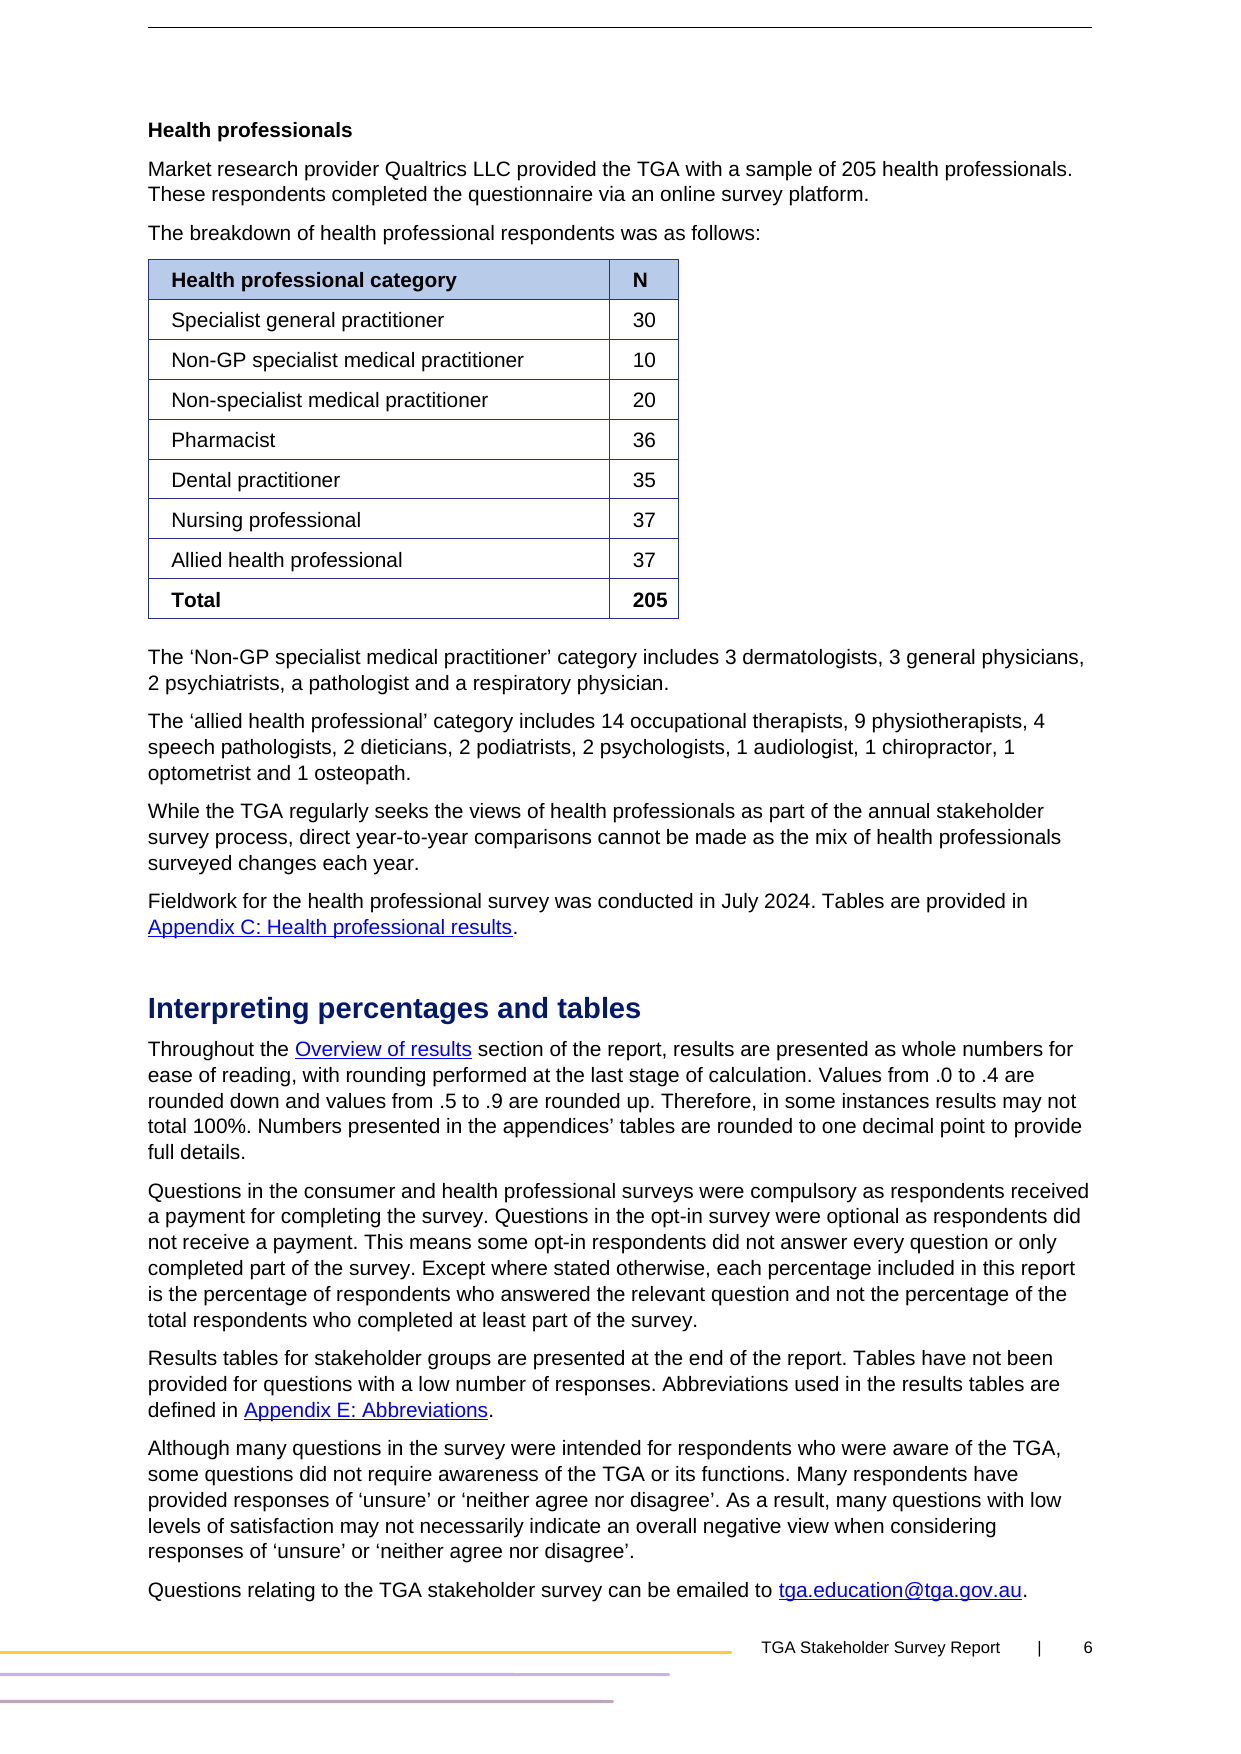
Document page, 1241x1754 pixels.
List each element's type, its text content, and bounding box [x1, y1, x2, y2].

text Throughout the Overview of results section of the report, results are presented as whole numbers for ease of reading, with rounding performed at the last stage of calculation. Values from .0 to .4 are rounded down and values from .5 to .9 are rounded up. Therefore, in some instances results may not total 100%. Numbers presented in the appendices’ tables are rounded to one decimal point to provide full details. [148, 1037, 1092, 1164]
table_cell 35 [610, 460, 678, 498]
text Health professionals [148, 118, 1092, 142]
table_cell Non-GP specialist medical practitioner [149, 340, 609, 379]
table_cell 30 [610, 300, 678, 339]
text The ‘allied health professional’ category includes 14 occupational therapists, 9 physiotherapists, 4 speech pathologists, 2 dieticians, 2 podiatrists, 2 psychologists, 1 audiologist, 1 chiropractor, 1 optometrist and 1 osteopath. [148, 709, 1092, 785]
text Fieldwork for the health professional survey was conducted in July 2024. Tables are provided in Appendix C: Health professional results. [148, 889, 1092, 939]
table_cell 20 [610, 380, 678, 418]
text Market research provider Qualtrics LLC provided the TGA with a sample of 205 health professionals. These respondents completed the questionnaire via an online survey platform. [148, 156, 1092, 206]
text Although many questions in the survey were intended for respondents who were aware of the TGA, some questions did not require awareness of the TGA or its functions. Many respondents have provided responses of ‘unsure’ or ‘neither agree nor disagree’. As a result, many questions with low levels of satisfaction may not necessarily indicate an overall negative view when considering responses of ‘unsure’ or ‘neither agree nor disagree’. [148, 1436, 1092, 1563]
text The ‘Non-GP specialist medical practitioner’ category includes 3 dermatologists, 3 general physicians, 2 psychiatrists, a pathologist and a respiratory physician. [148, 619, 1092, 695]
table_cell 37 [610, 499, 678, 538]
text The breakdown of health professional respondents was as follows: [148, 221, 1092, 244]
table_cell 10 [610, 340, 678, 379]
table_cell Specialist general practitioner [149, 300, 609, 339]
text Questions relating to the TGA stakeholder survey can be emailed to tga.education@tga.gov.au. [148, 1578, 1092, 1602]
table_header Health professional category [149, 260, 609, 299]
table_cell Nursing professional [149, 499, 609, 538]
text Results tables for stakeholder groups are presented at the end of the report. Tables have not been provided for questions with a low number of responses. Abbreviations used in the results tables are defined in Appendix E: Abbreviations. [148, 1346, 1092, 1422]
text While the TGA regularly seeks the views of health professionals as part of the annual stakeholder survey process, direct year-to-year comparisons cannot be made as the mix of health professionals surveyed changes each year. [148, 799, 1092, 875]
table_cell Pharmacist [149, 420, 609, 458]
table_cell 205 [610, 579, 678, 618]
table_cell Dental practitioner [149, 460, 609, 498]
table_cell 37 [610, 539, 678, 578]
table_cell Non-specialist medical practitioner [149, 380, 609, 418]
table_cell 36 [610, 420, 678, 458]
table_cell Total [149, 579, 609, 618]
table_cell Allied health professional [149, 539, 609, 578]
subtitle Interpreting percentages and tables [148, 991, 1092, 1024]
text Questions in the consumer and health professional surveys were compulsory as respondents received a payment for completing the survey. Questions in the opt-in survey were optional as respondents did not receive a payment. This means some opt-in respondents did not answer every question or only completed part of the survey. Except where stated otherwise, each percentage included in this report is the percentage of respondents who answered the relevant question and not the percentage of the total respondents who completed at least part of the survey. [148, 1178, 1092, 1332]
table_header N [610, 260, 678, 299]
